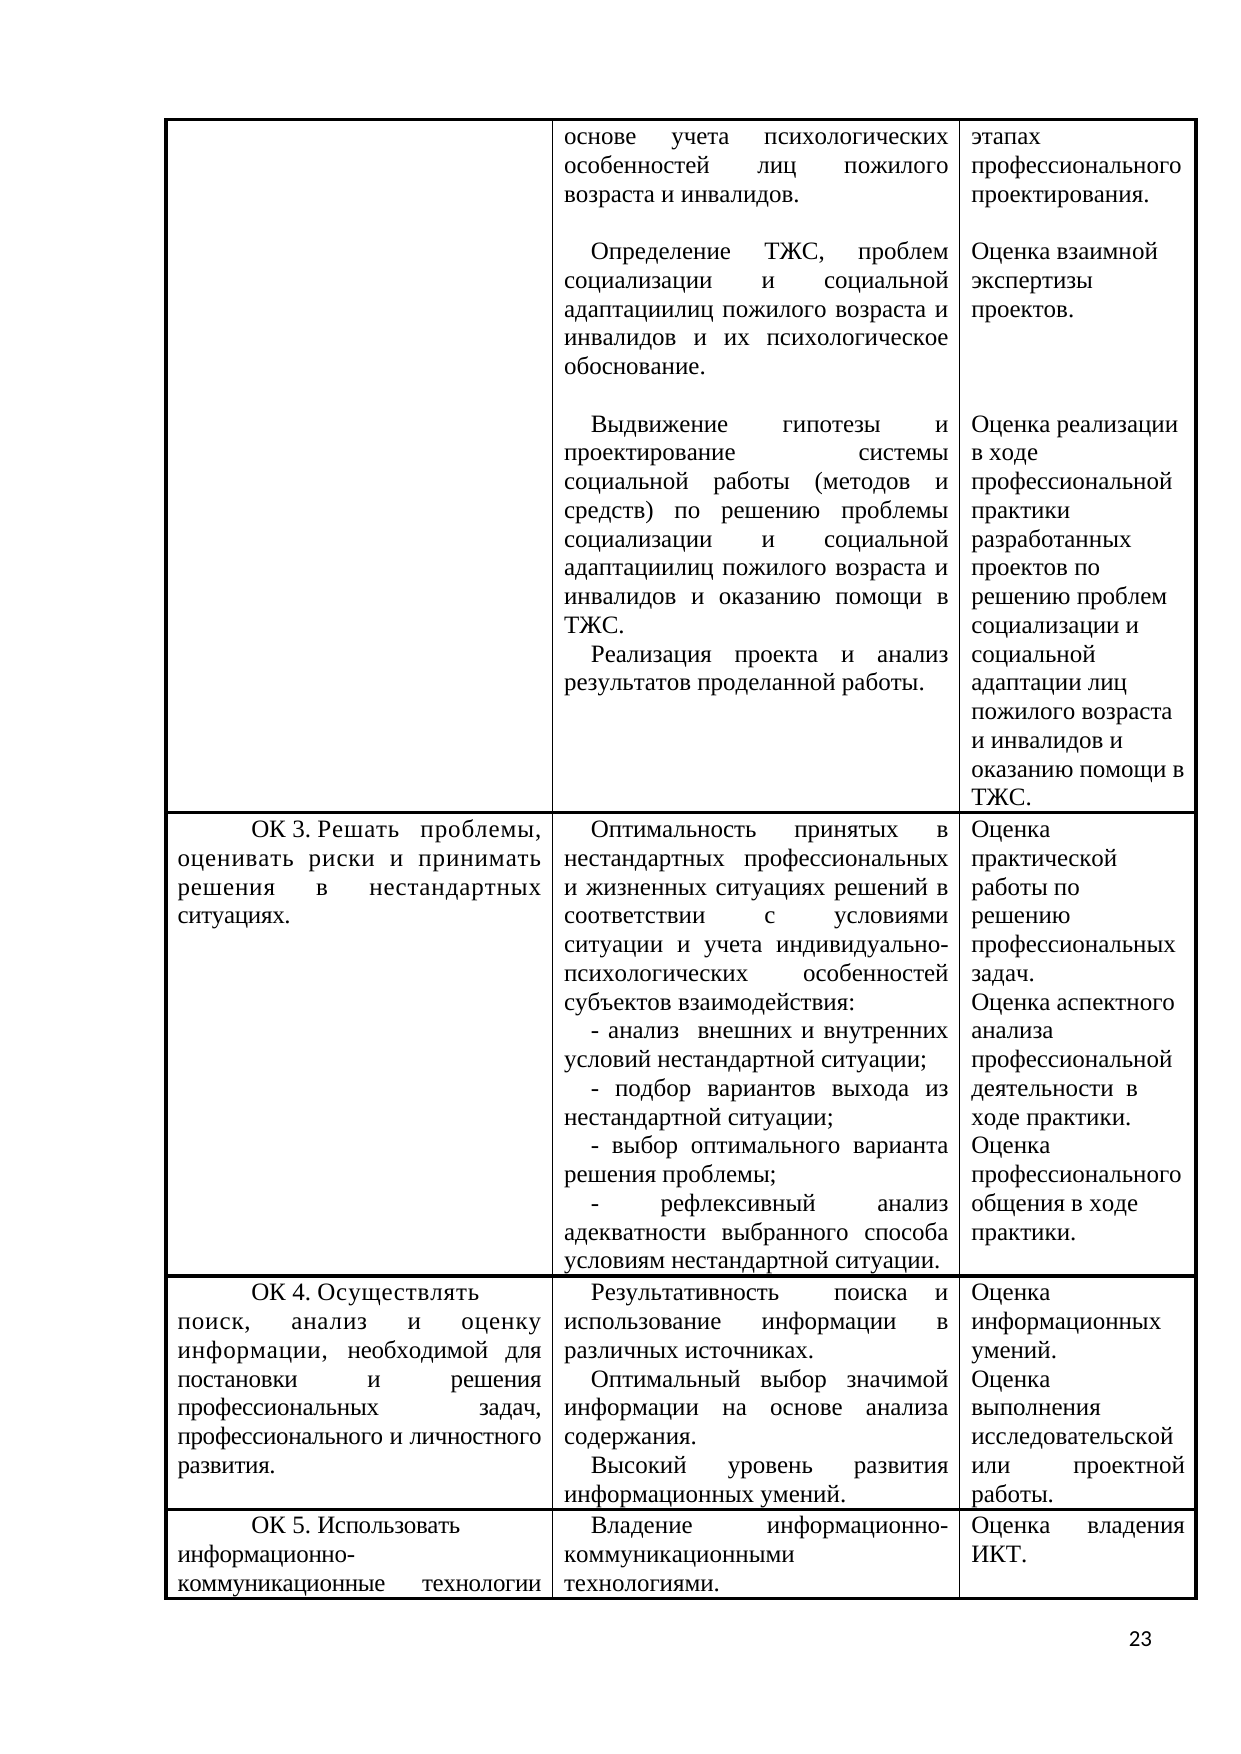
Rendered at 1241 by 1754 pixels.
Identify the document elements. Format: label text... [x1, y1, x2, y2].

table_cell Оптимальность принятых в нестандартных профессиональных и жизненных ситуациях решений в соответствии с условиями ситуации и учета индивидуально-психологических особенностей субъектов взаимодействия: - анализ внешних и внутренних условий нестандартной ситуации; - подбор вариантов выхода из нестандартной ситуации; - выбор оптимального варианта решения проблемы; - рефлексивный анализ адекватности выбранного способа условиям нестандартной ситуации. [553, 814, 959, 1274]
table_cell ОК 3. Решать проблемы, оценивать риски и принимать решения в нестандартных ситуациях. [168, 814, 552, 1274]
table_cell Оценка практической работы по решению профессиональных задач. Оценка аспектного анализа профессиональной деятельности в ходе практики. Оценка профессионального общения в ходе практики. [960, 814, 1194, 1274]
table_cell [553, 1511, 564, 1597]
table_cell Оценка информационных умений. Оценка выполнения исследовательской или проектной работы. [960, 1278, 1194, 1507]
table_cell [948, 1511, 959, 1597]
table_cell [553, 121, 959, 811]
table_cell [960, 1511, 1194, 1597]
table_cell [960, 121, 1194, 811]
table_cell ОК 4. Осуществлять поиск, анализ и оценку информации, необходимой для постановки и решения профессиональных задач, профессионального и личностного развития. [168, 1278, 552, 1507]
table_cell Результативность поиска и использование информации в различных источниках. Оптимальный выбор значимой информации на основе анализа содержания. Высокий уровень развития информационных умений. [553, 1278, 959, 1507]
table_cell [168, 121, 552, 811]
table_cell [168, 1511, 552, 1597]
